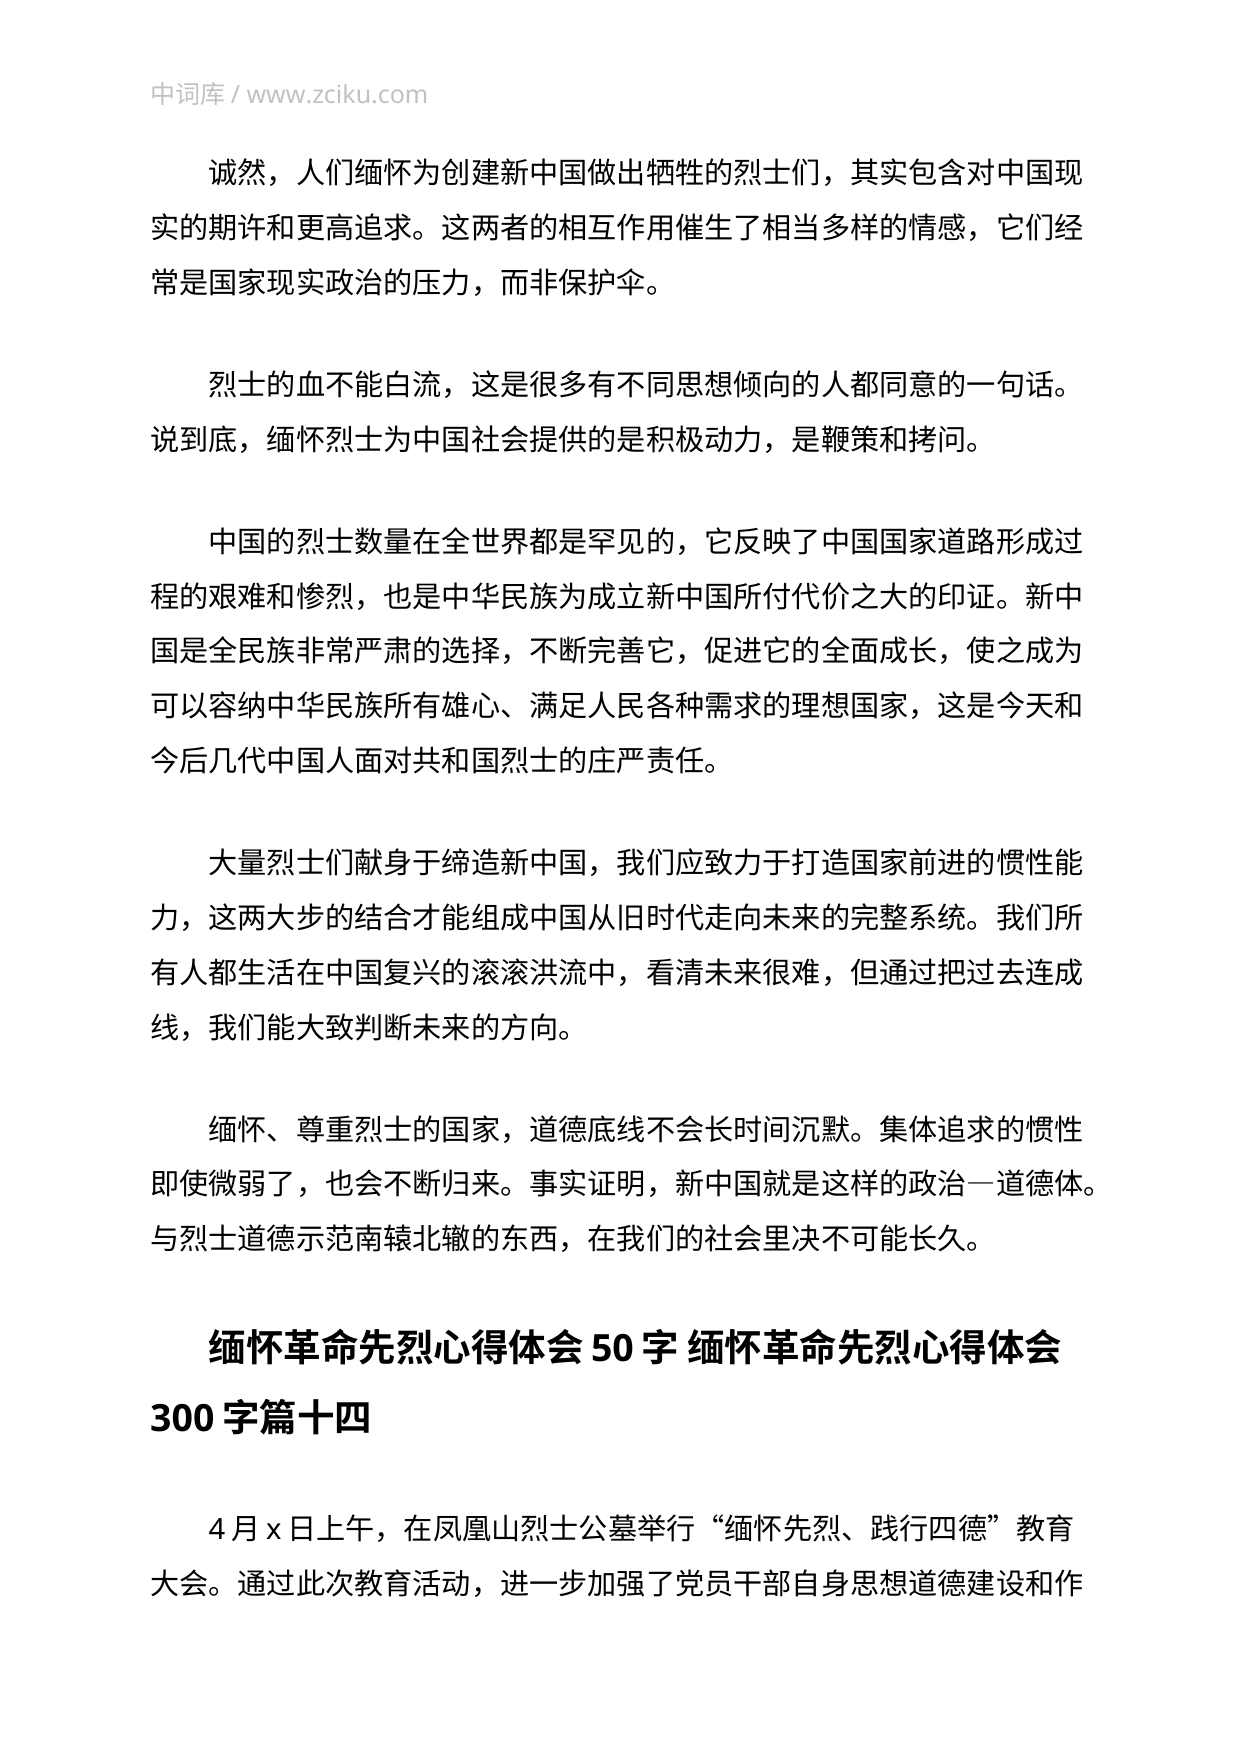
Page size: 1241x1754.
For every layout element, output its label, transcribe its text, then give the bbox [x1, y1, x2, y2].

text 大量烈士们献身于缔造新中国，我们应致力于打造国家前进的惯性能力，这两大步的结合才能组成中国从旧时代走向未来的完整系统。我们所有人都生活在中国复兴的滚滚洪流中，看清未来很难，但通过把过去连成线，我们能大致判断未来的方向。 [150, 839, 1090, 1047]
text 缅怀革命先烈心得体会50字 缅怀革命先烈心得体会300字篇十四 [150, 1318, 1090, 1443]
text 中国的烈士数量在全世界都是罕见的，它反映了中国国家道路形成过程的艰难和惨烈，也是中华民族为成立新中国所付代价之大的印证。新中国是全民族非常严肃的选择，不断完善它，促进它的全面成长，使之成为可以容纳中华民族所有雄心、满足人民各种需求的理想国家，这是今天和今后几代中国人面对共和国烈士的庄严责任。 [150, 518, 1090, 780]
text 诚然，人们缅怀为创建新中国做出牺牲的烈士们，其实包含对中国现实的期许和更高追求。这两者的相互作用催生了相当多样的情感，它们经常是国家现实政治的压力，而非保护伞。 [150, 150, 1090, 302]
text 缅怀、尊重烈士的国家，道德底线不会长时间沉默。集体追求的惯性即使微弱了，也会不断归来。事实证明，新中国就是这样的政治—道德体。与烈士道德示范南辕北辙的东西，在我们的社会里决不可能长久。 [150, 1106, 1090, 1258]
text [150, 1506, 1090, 1603]
text 烈士的血不能白流，这是很多有不同思想倾向的人都同意的一句话。说到底，缅怀烈士为中国社会提供的是积极动力，是鞭策和拷问。 [150, 362, 1090, 459]
